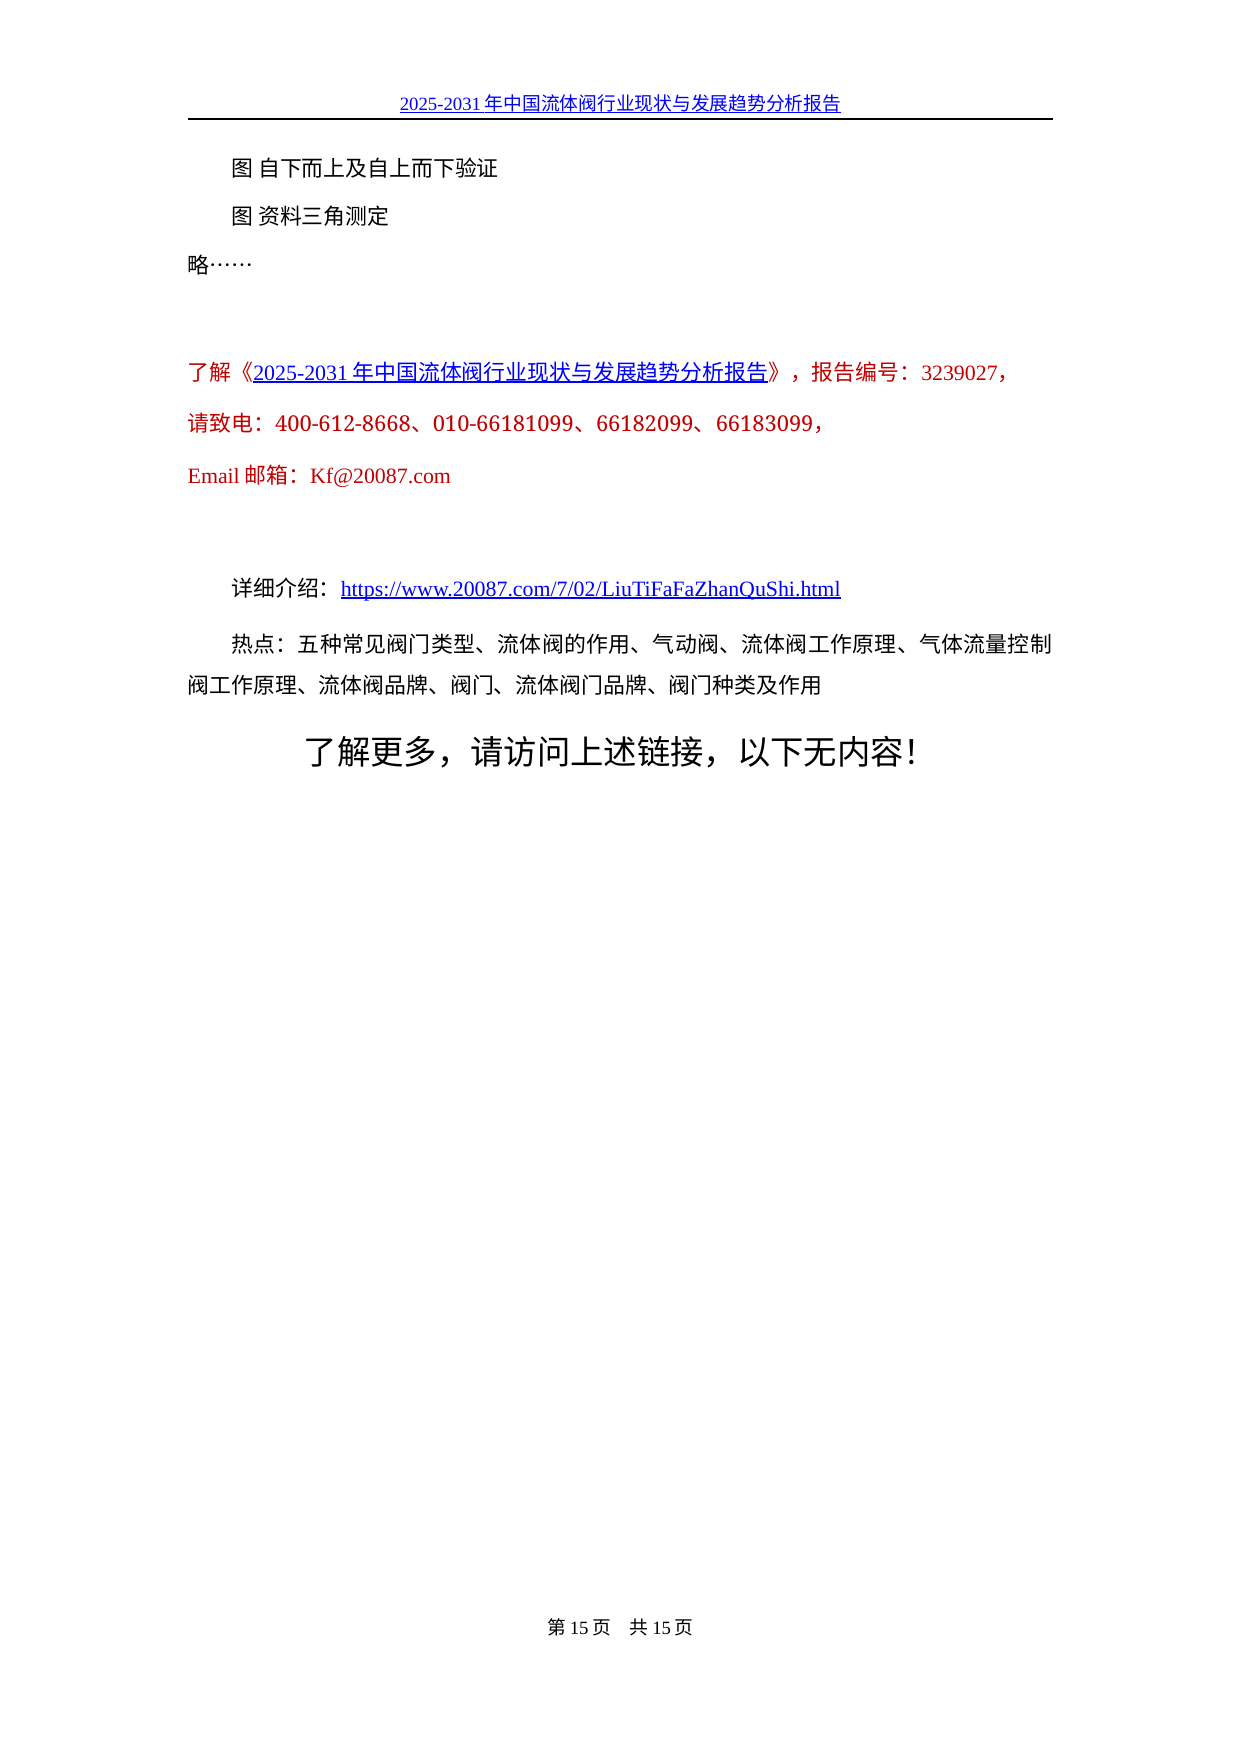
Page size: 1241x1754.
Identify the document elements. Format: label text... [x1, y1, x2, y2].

title 了解更多，请访问上述链接，以下无内容！ [187, 717, 1053, 782]
text 了解《2025-2031年中国流体阀行业现状与发展趋势分析报告》，报告编号：3239027， [187, 354, 1053, 387]
text 详细介绍：https://www.20087.com/7/02/LiuTiFaFaZhanQuShi.html [187, 570, 1053, 603]
text 热点：五种常见阀门类型、流体阀的作用、气动阀、流体阀工作原理、气体流量控制阀工作原理、流体阀品牌、阀门、流体阀门品牌、阀门种类及作用 [187, 627, 1053, 700]
text Email邮箱：Kf@20087.com [187, 457, 1053, 490]
text 请致电：400-612-8668、010-66181099、66182099、66183099， [187, 406, 1053, 438]
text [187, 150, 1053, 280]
